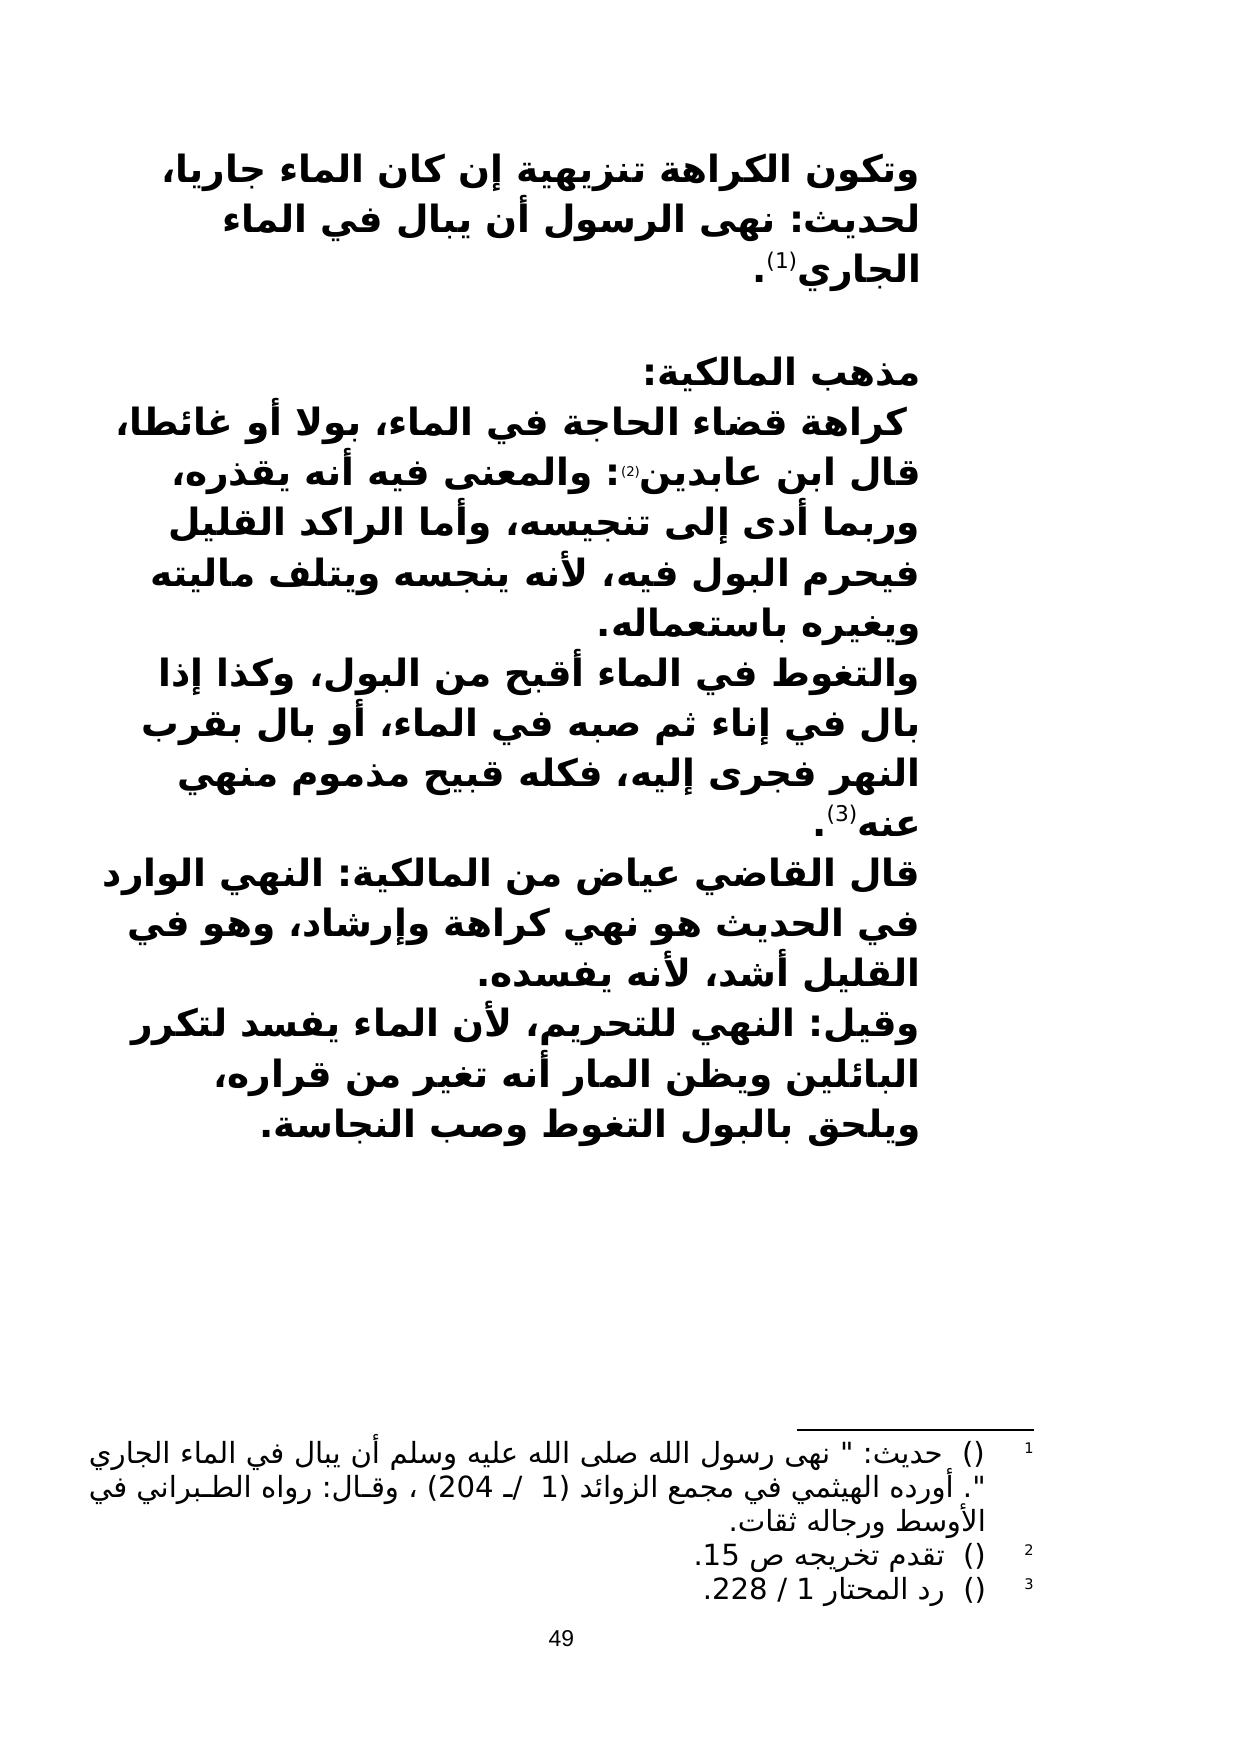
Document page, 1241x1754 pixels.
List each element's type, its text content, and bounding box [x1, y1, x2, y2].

list كراهة قضاء الحاجة في الماء، بولا أو غائطا، [89, 401, 921, 444]
list قال القاضي عياض من المالكية: النهي الوارد في الحديث هو نهي كراهة وإرشاد، وهو في القليل أشد، لأنه يفسده. [89, 852, 921, 996]
list قال ابن عابدين(): والمعنى فيه أنه يقذره، وربما أدى إلى تنجيسه، وأما الراكد القليل فيحرم البول فيه، لأنه ينجسه ويتلف ماليته ويغيره باستعماله. [89, 451, 921, 645]
list وقيل: النهي للتحريم، لأن الماء يفسد لتكرر البائلين ويظن المار أنه تغير من قراره، ويلحق بالبول التغوط وصب النجاسة. [89, 1002, 921, 1146]
list مذهب المالكية: [89, 351, 921, 394]
list والتغوط في الماء أقبح من البول، وكذا إذا بال في إناء ثم صبه في الماء، أو بال بقرب النهر فجرى إليه، فكله قبيح مذموم منهي عنه(). [89, 651, 921, 845]
list وتكون الكراهة تنزيهية إن كان الماء جاريا، لحديث: نهى الرسول أن يبال في الماء الجاري(). [89, 148, 921, 292]
